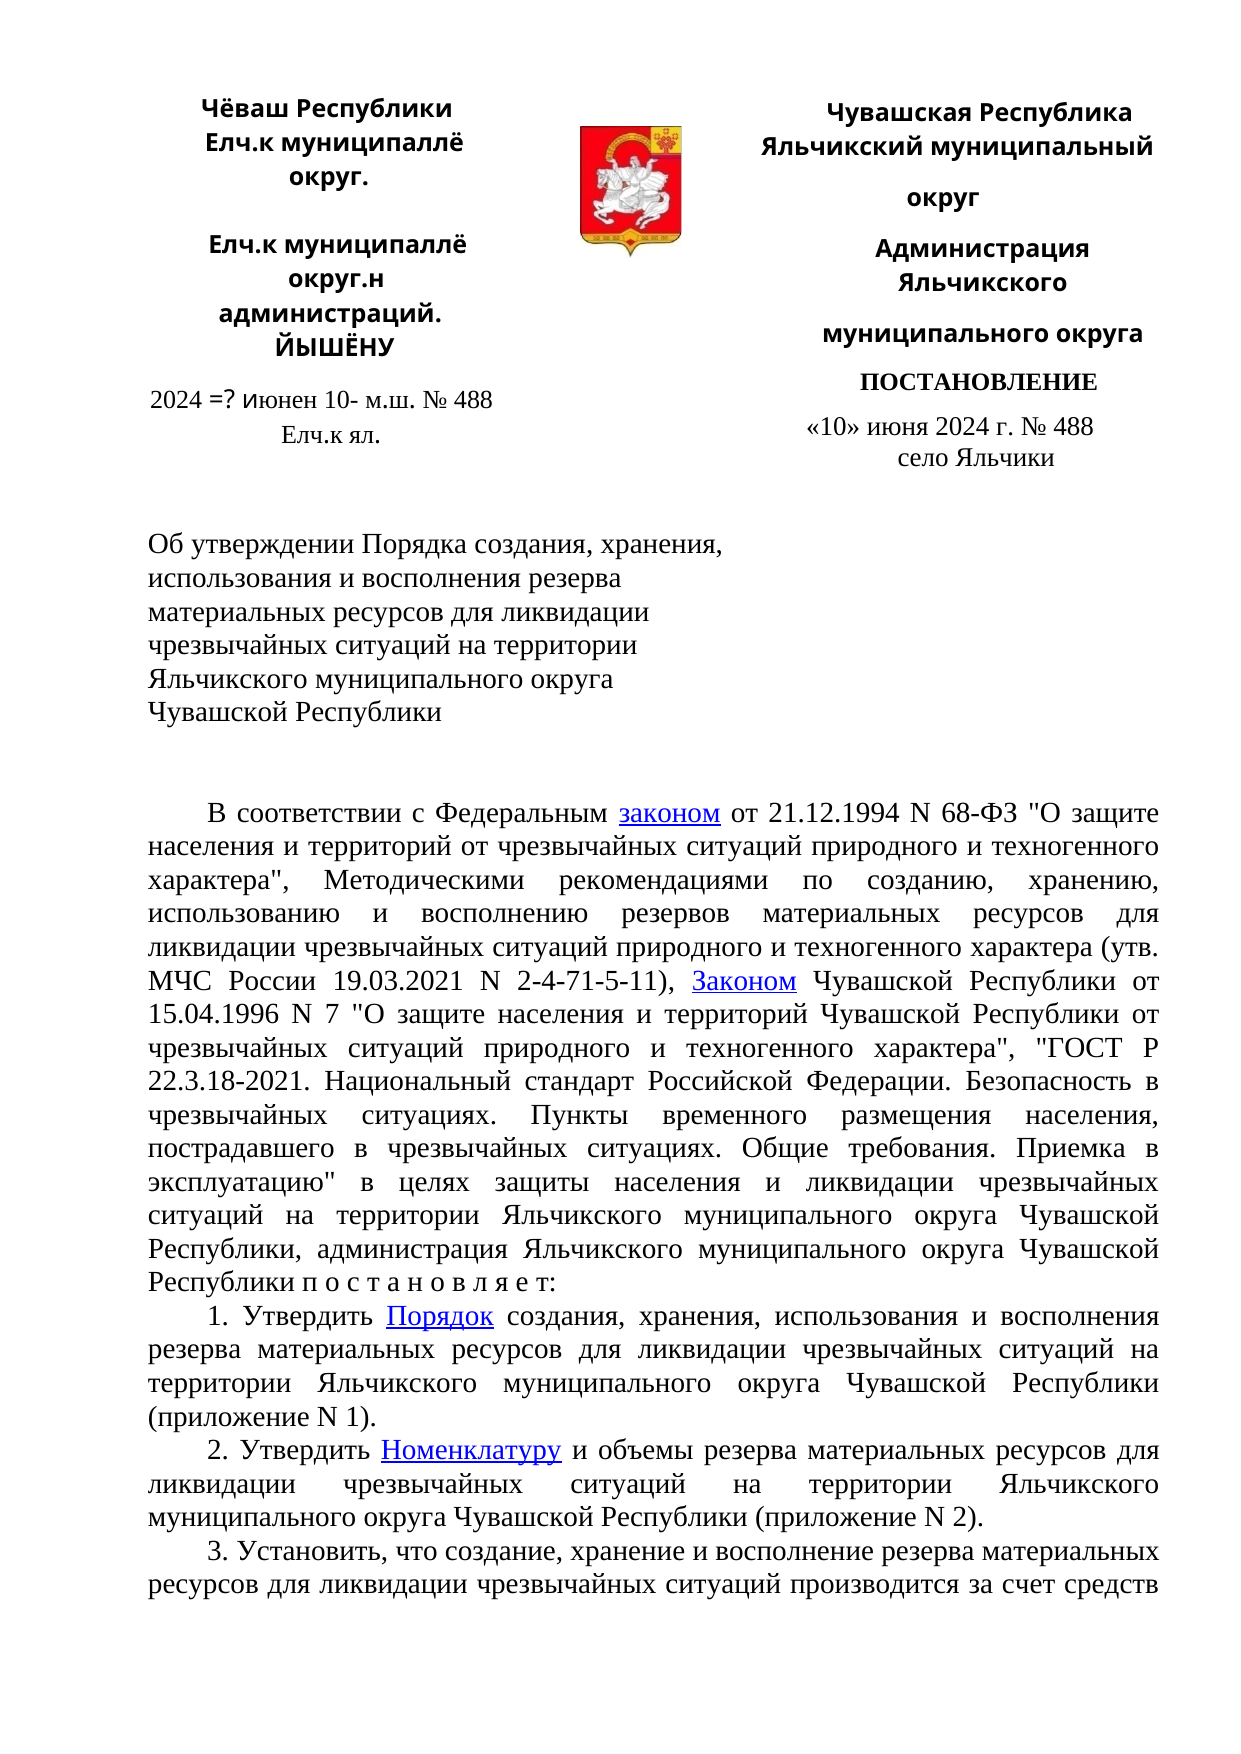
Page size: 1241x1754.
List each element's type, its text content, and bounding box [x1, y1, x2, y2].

text Яльчикского муниципального округа [148, 661, 1160, 694]
table_header Чёваш Республики Елч.к муниципаллё округ. Елч.к муниципаллё округ.н администраций. ЙЫШЁНУ 2024 =? июнен 10- м.ш. № 488 Елч.к ял. [125, 62, 537, 472]
text 2. Утвердить Номенклатуру и объемы резерва материальных ресурсов для ликвидации чрезвычайных ситуаций на территории Яльчикского муниципального округа Чувашской Республики (приложение N 2). [148, 1432, 1160, 1533]
text чрезвычайных ситуаций на территории [148, 627, 1160, 661]
text В соответствии с Федеральным законом от 21.12.1994 N 68-ФЗ "О защите населения и территорий от чрезвычайных ситуаций природного и техногенного характера", Методическими рекомендациями по созданию, хранению, использованию и восполнению резервов материальных ресурсов для ликвидации чрезвычайных ситуаций природного и техногенного характера (утв. МЧС России 19.03.2021 N 2-4-71-5-11), Законом Чувашской Республики от 15.04.1996 N 7 "О защите населения и территорий Чувашской Республики от чрезвычайных ситуаций природного и техногенного характера", "ГОСТ Р 22.3.18-2021. Национальный стандарт Российской Федерации. Безопасность в чрезвычайных ситуациях. Пункты временного размещения населения, пострадавшего в чрезвычайных ситуациях. Общие требования. Приемка в эксплуатацию" в целях защиты населения и ликвидации чрезвычайных ситуаций на территории Яльчикского муниципального округа Чувашской Республики, администрация Яльчикского муниципального округа Чувашской Республики п о с т а н о в л я е т: [148, 795, 1160, 1298]
picture [580, 126, 682, 258]
table_header [537, 62, 724, 472]
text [148, 1533, 1160, 1600]
text материальных ресурсов для ликвидации [148, 594, 1160, 627]
table_header Чувашская Республика Яльчикский муниципальный округ Администрация Яльчикского муниципального округа ПОСТАНОВЛЕНИЕ «10» июня 2024 г. № 488 село Яльчики [725, 62, 1174, 472]
text Об утверждении Порядка создания, хранения, [148, 527, 1160, 560]
text использования и восполнения резерва [148, 560, 1160, 594]
text 1. Утвердить Порядок создания, хранения, использования и восполнения резерва материальных ресурсов для ликвидации чрезвычайных ситуаций на территории Яльчикского муниципального округа Чувашской Республики (приложение N 1). [148, 1298, 1160, 1432]
text Чувашской Республики [148, 694, 1160, 728]
